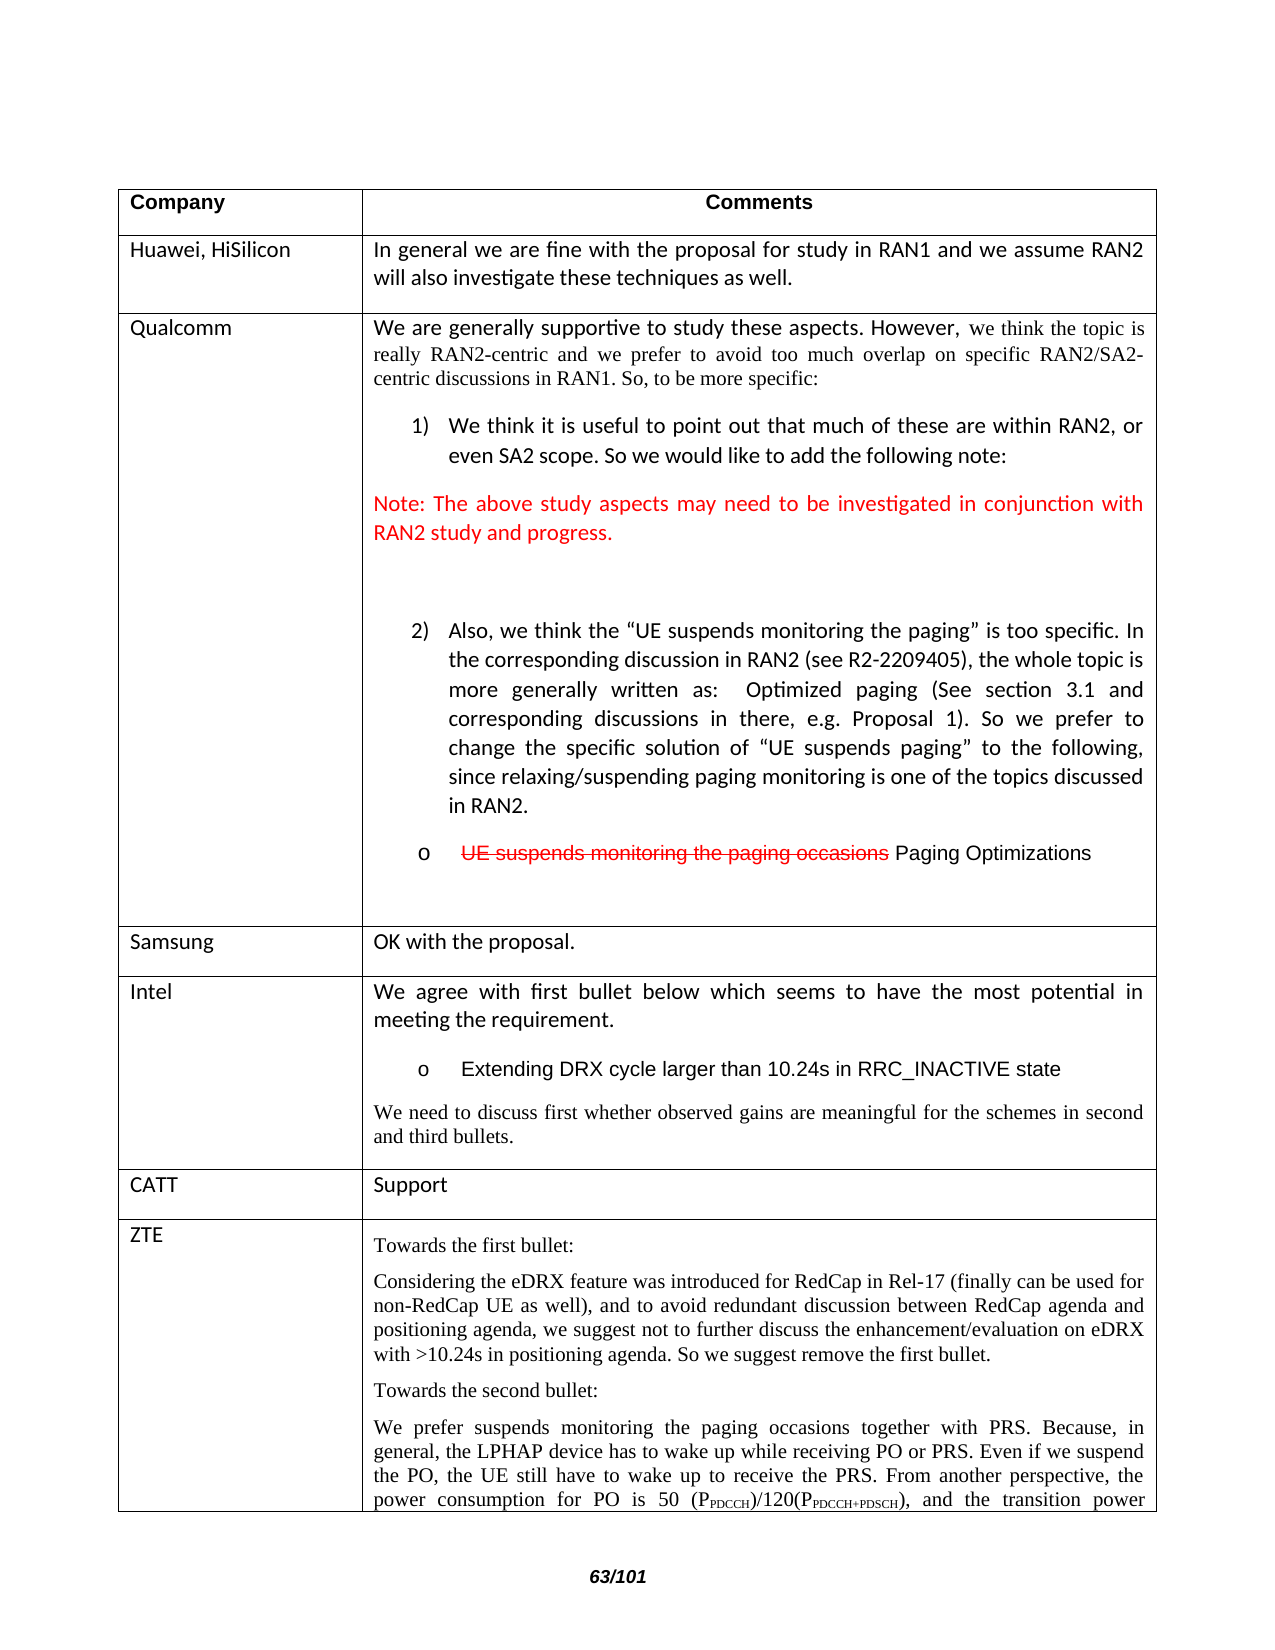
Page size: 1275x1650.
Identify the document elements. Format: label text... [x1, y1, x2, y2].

table_cell We are generally supportive to study these aspects. However, we think the topic is really RAN2-centric and we prefer to avoid too much overlap on specific RAN2/SA2-centric discussions in RAN1. So, to be more specific: We think it is useful to point out that much of these are within RAN2, or even SA2 scope. So we would like to add the following note: Note: The above study aspects may need to be investigated in conjunction with RAN2 study and progress. Also, we think the “UE suspends monitoring the paging” is too specific. In the corresponding discussion in RAN2 (see R2-2209405), the whole topic is more generally written as: Optimized paging (See section 3.1 and corresponding discussions in there, e.g. Proposal 1). So we prefer to change the specific solution of “UE suspends paging” to the following, since relaxing/suspending paging monitoring is one of the topics discussed in RAN2. UE suspends monitoring the paging occasions Paging Optimizations [363, 314, 1156, 926]
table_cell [363, 1220, 1156, 1511]
table_cell Qualcomm [119, 314, 362, 926]
table_cell In general we are fine with the proposal for study in RAN1 and we assume RAN2 will also investigate these techniques as well. [363, 236, 1156, 312]
table_header Comments [363, 190, 1156, 234]
table_header Company [119, 190, 362, 234]
table_cell Huawei, HiSilicon [119, 236, 362, 312]
table_cell ZTE [119, 1220, 362, 1511]
table_cell Support [363, 1170, 1156, 1219]
table_cell Samsung [119, 927, 362, 976]
table_cell OK with the proposal. [363, 927, 1156, 976]
table_cell Intel [119, 977, 362, 1169]
table_cell We agree with first bullet below which seems to have the most potential in meeting the requirement. Extending DRX cycle larger than 10.24s in RRC_INACTIVE state We need to discuss first whether observed gains are meaningful for the schemes in second and third bullets. [363, 977, 1156, 1169]
table_cell CATT [119, 1170, 362, 1219]
